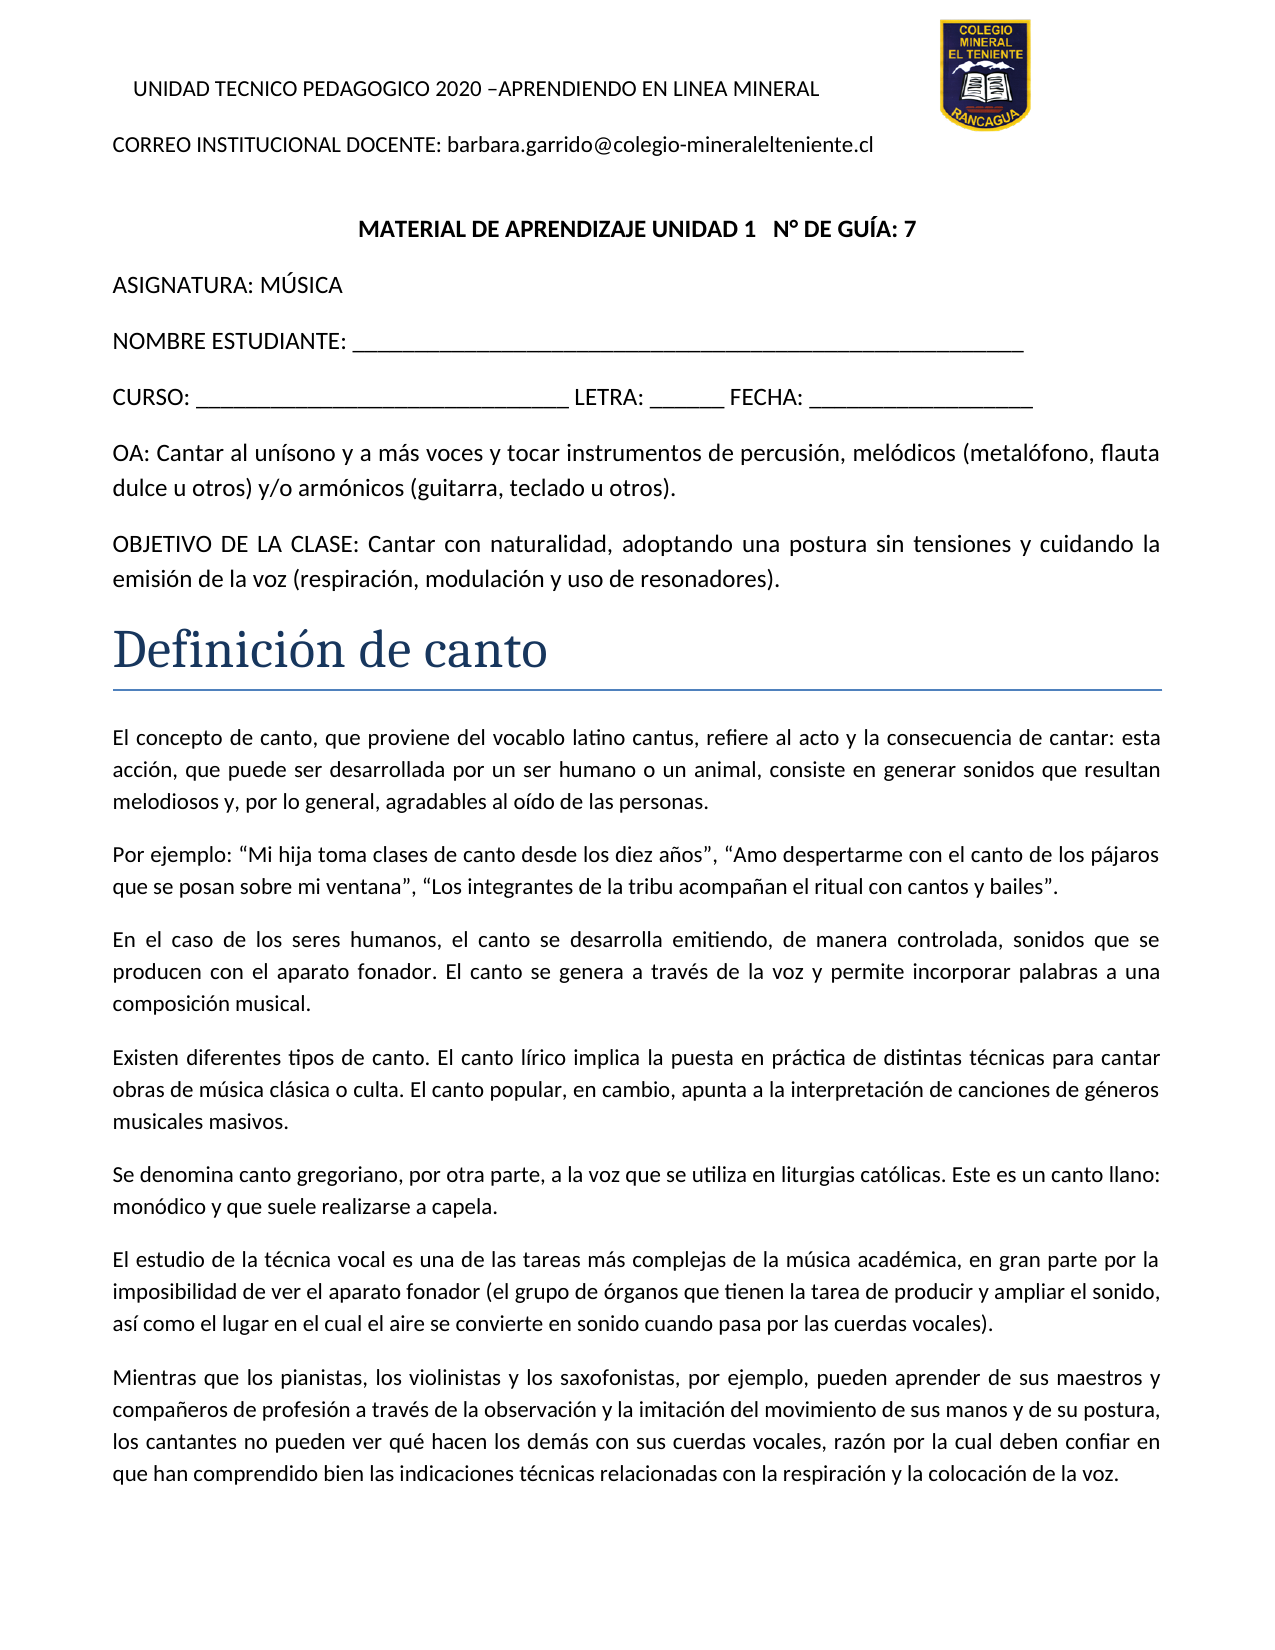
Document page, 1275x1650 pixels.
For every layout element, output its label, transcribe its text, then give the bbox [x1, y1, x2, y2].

text Existen diferentes tipos de canto. El canto lírico implica la puesta en práctica de distintas técnicas para cantar obras de música clásica o culta. El canto popular, en cambio, apunta a la interpretación de canciones de géneros musicales masivos. [112, 1043, 1162, 1135]
text OBJETIVO DE LA CLASE: Cantar con naturalidad, adoptando una postura sin tensiones y cuidando la emisión de la voz (respiración, modulación y uso de resonadores). [112, 528, 1162, 593]
text Se denomina canto gregoriano, por otra parte, a la voz que se utiliza en liturgias católicas. Este es un canto llano: monódico y que suele realizarse a capela. [112, 1160, 1162, 1220]
text NOMBRE ESTUDIANTE: ______________________________________________________ [112, 325, 1162, 356]
text MATERIAL DE APRENDIZAJE UNIDAD 1 N° DE GUÍA: 7 [112, 214, 1162, 244]
picture [936, 13, 1033, 132]
title Definición de canto [112, 619, 1162, 691]
text ASIGNATURA: MÚSICA [112, 269, 1162, 300]
text Por ejemplo: “Mi hija toma clases de canto desde los diez años”, “Amo despertarme con el canto de los pájaros que se posan sobre mi ventana”, “Los integrantes de la tribu acompañan el ritual con cantos y bailes”. [112, 840, 1162, 900]
text CURSO: ______________________________ LETRA: ______ FECHA: __________________ [112, 381, 1162, 412]
text El estudio de la técnica vocal es una de las tareas más complejas de la música académica, en gran parte por la imposibilidad de ver el aparato fonador (el grupo de órganos que tienen la tarea de producir y ampliar el sonido, así como el lugar en el cual el aire se convierte en sonido cuando pasa por las cuerdas vocales). [112, 1245, 1162, 1338]
text El concepto de canto, que proviene del vocablo latino cantus, refiere al acto y la consecuencia de cantar: esta acción, que puede ser desarrollada por un ser humano o un animal, consiste en generar sonidos que resultan melodiosos y, por lo general, agradables al oído de las personas. [112, 723, 1162, 815]
text En el caso de los seres humanos, el canto se desarrolla emitiendo, de manera controlada, sonidos que se producen con el aparato fonador. El canto se genera a través de la voz y permite incorporar palabras a una composición musical. [112, 925, 1162, 1018]
text Mientras que los pianistas, los violinistas y los saxofonistas, por ejemplo, pueden aprender de sus maestros y compañeros de profesión a través de la observación y la imitación del movimiento de sus manos y de su postura, los cantantes no pueden ver qué hacen los demás con sus cuerdas vocales, razón por la cual deben confiar en que han comprendido bien las indicaciones técnicas relacionadas con la respiración y la colocación de la voz. [112, 1363, 1162, 1487]
text OA: Cantar al unísono y a más voces y tocar instrumentos de percusión, melódicos (metalófono, flauta dulce u otros) y/o armónicos (guitarra, teclado u otros). [112, 437, 1162, 502]
